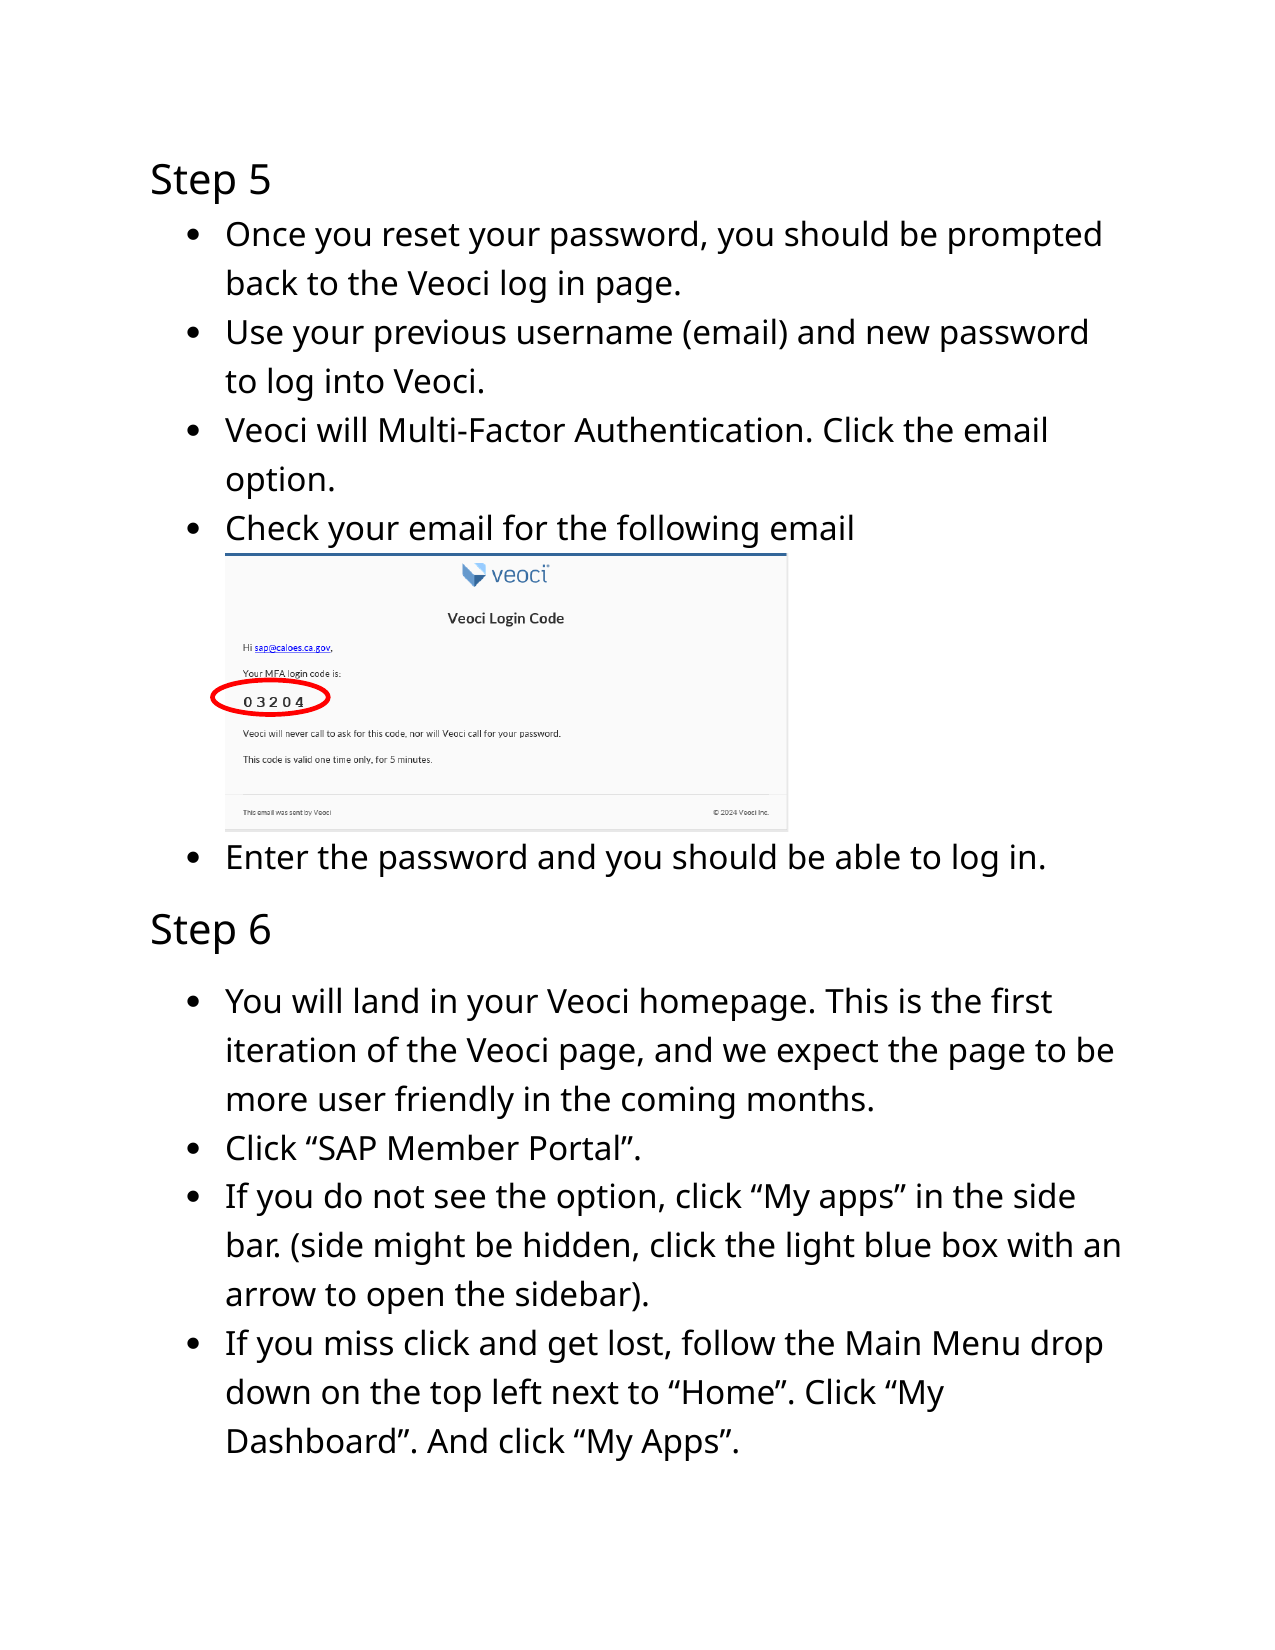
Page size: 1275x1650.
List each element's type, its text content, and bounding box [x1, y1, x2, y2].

text Step 6 [150, 899, 1125, 956]
picture [225, 553, 789, 832]
list Use your previous username (email) and new password to log into Veoci. [187, 309, 1125, 403]
list Step 5 [150, 150, 1125, 207]
list Click “SAP Member Portal”. [187, 1124, 1125, 1170]
picture [225, 683, 325, 712]
list Enter the password and you should be able to log in. [187, 834, 1125, 879]
list If you do not see the option, click “My apps” in the side bar. (side might be hidden, click the light blue box with an arrow to open the sidebar). [187, 1173, 1125, 1317]
list Once you reset your password, you should be prompted back to the Veoci log in page. [187, 211, 1125, 306]
list You will land in your Veoci homepage. This is the first iteration of the Veoci page, and we expect the page to be more user friendly in the coming months. [187, 977, 1125, 1121]
list If you miss click and get lost, follow the Main Menu drop down on the top left next to “Home”. Click “My Dashboard”. And click “My Apps”. [187, 1320, 1125, 1463]
list Veoci will Multi-Factor Authentication. Click the email option. [187, 407, 1125, 501]
